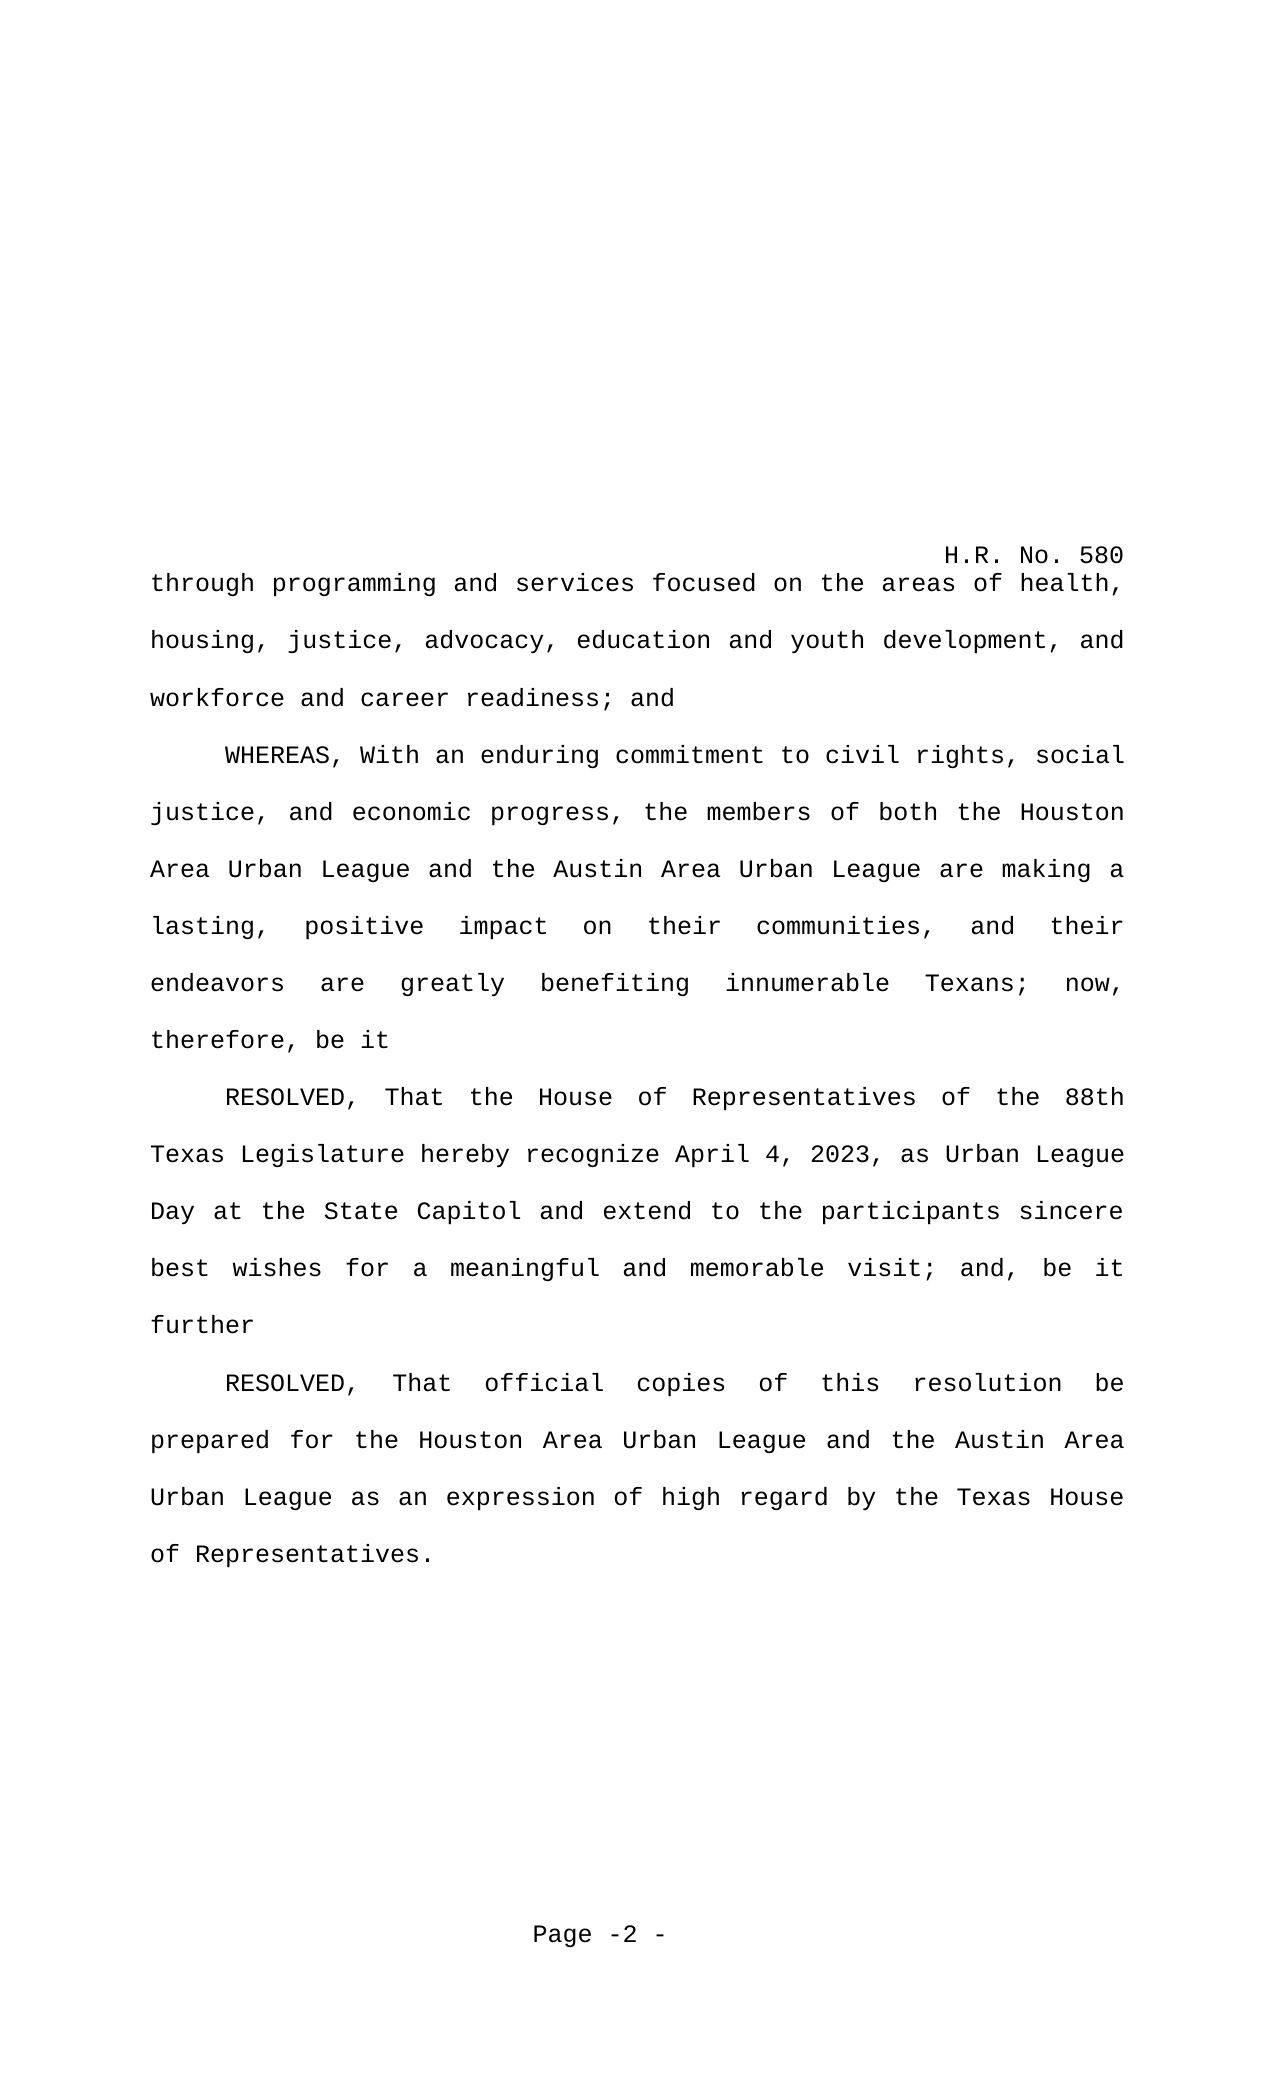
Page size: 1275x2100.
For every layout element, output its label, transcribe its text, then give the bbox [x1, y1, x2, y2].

text RESOLVED, That the House of Representatives of the 88th Texas Legislature hereby recognize April 4, 2023, as Urban League Day at the State Capitol and extend to the participants sincere best wishes for a meaningful and memorable visit; and, be it further [150, 1084, 1125, 1341]
text WHEREAS, With an enduring commitment to civil rights, social justice, and economic progress, the members of both the Houston Area Urban League and the Austin Area Urban League are making a lasting, positive impact on their communities, and their endeavors are greatly benefiting innumerable Texans; now, therefore, be it [150, 742, 1125, 1056]
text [150, 571, 1125, 713]
text RESOLVED, That official copies of this resolution be prepared for the Houston Area Urban League and the Austin Area Urban League as an expression of high regard by the Texas House of Representatives. [150, 1370, 1125, 1570]
